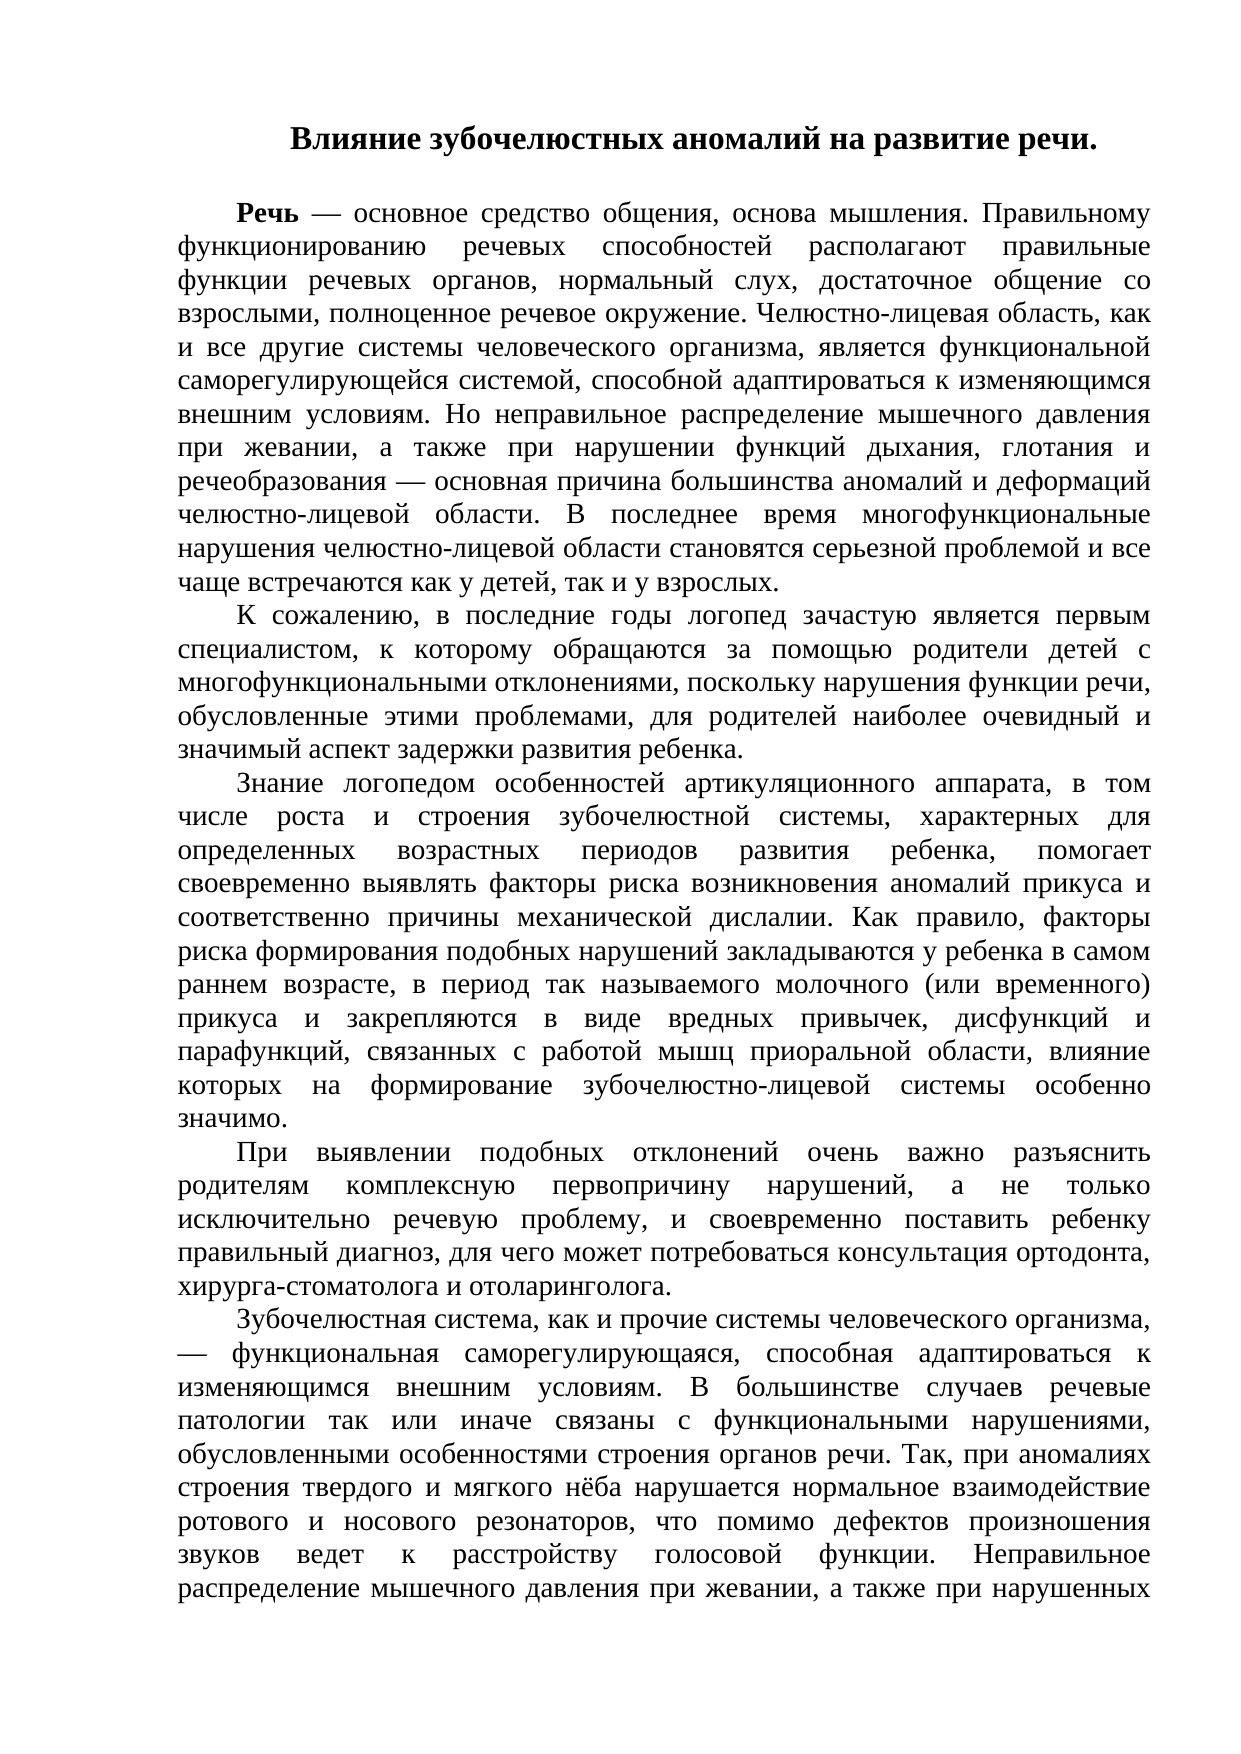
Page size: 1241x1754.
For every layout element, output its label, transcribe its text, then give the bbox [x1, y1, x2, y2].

text К сожалению, в последние годы логопед зачастую является первым специалистом, к которому обращаются за помощью родители детей с многофункциональными отклонениями, поскольку нарушения функции речи, обусловленные этими проблемами, для родителей наиболее очевидный и значимый аспект задержки развития ребенка. [177, 597, 1152, 765]
text Знание логопедом особенностей артикуляционного аппарата, в том числе роста и строения зубочелюстной системы, характерных для определенных возрастных периодов развития ребенка, помогает своевременно выявлять факторы риска возникновения аномалий прикуса и соответственно причины механической дислалии. Как правило, факторы риска формирования подобных нарушений закладываются у ребенка в самом раннем возрасте, в период так называемого молочного (или временного) прикуса и закрепляются в виде вредных привычек, дисфункций и парафункций, связанных с работой мышц приоральной области, влияние которых на формирование зубочелюстно-лицевой системы особенно значимо. [177, 765, 1152, 1134]
text При выявлении подобных отклонений очень важно разъяснить родителям комплексную первопричину нарушений, а не только исключительно речевую проблему, и своевременно поставить ребенку правильный диагноз, для чего может потребоваться консультация ортодонта, хирурга-стоматолога и отоларинголога. [177, 1134, 1152, 1302]
text Речь — основное средство общения, основа мышления. Правильному функционированию речевых способностей располагают правильные функции речевых органов, нормальный слух, достаточное общение со взрослыми, полноценное речевое окружение. Челюстно-лицевая область, как и все другие системы человеческого организма, является функциональной саморегулирующейся системой, способной адаптироваться к изменяющимся внешним условиям. Но неправильное распределение мышечного давления при жевании, а также при нарушении функций дыхания, глотания и речеобразования — основная причина большинства аномалий и деформаций челюстно-лицевой области. В последнее время многофункциональные нарушения челюстно-лицевой области становятся серьезной проблемой и все чаще встречаются как у детей, так и у взрослых. [177, 195, 1152, 597]
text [177, 1302, 1152, 1603]
text Влияние зубочелюстных аномалий на развитие речи. [177, 118, 1152, 156]
